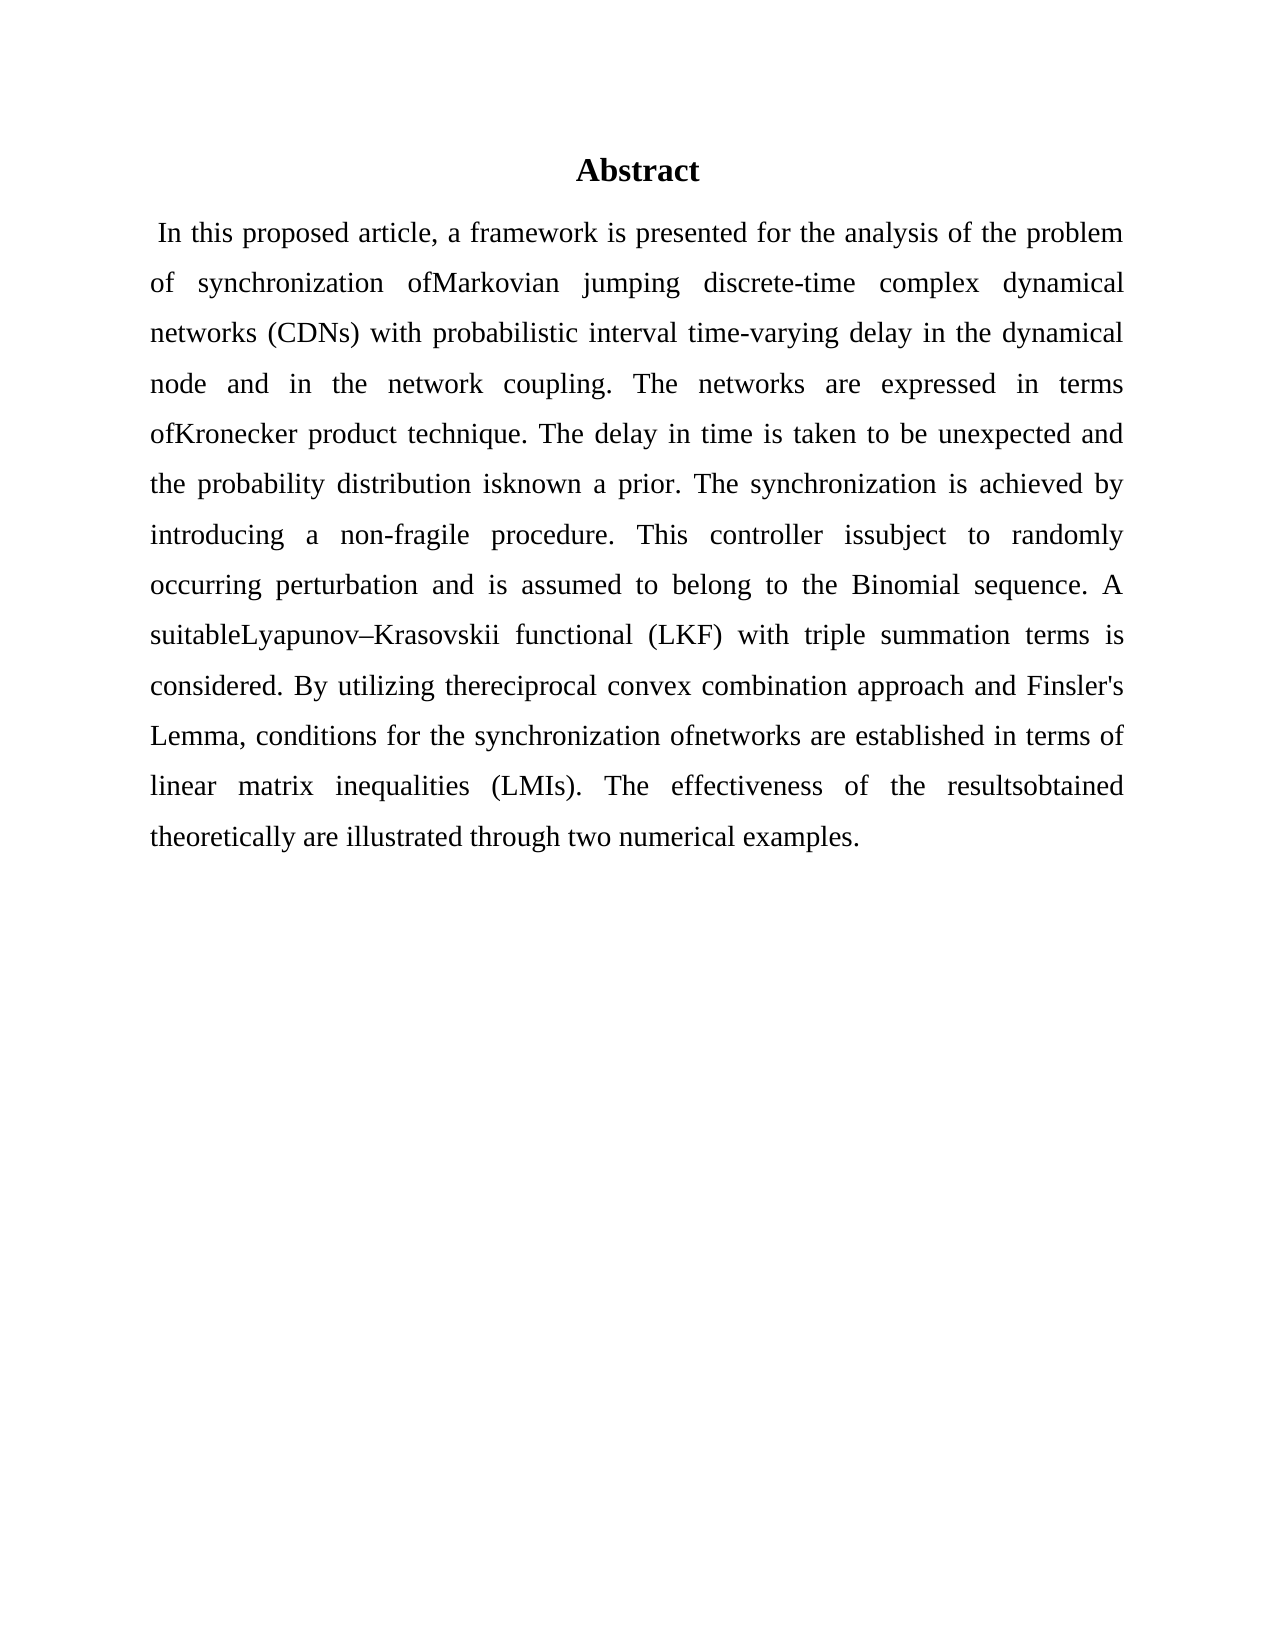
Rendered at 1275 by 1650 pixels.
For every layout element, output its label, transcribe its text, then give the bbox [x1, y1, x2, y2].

text In this proposed article, a framework is presented for the analysis of the problem of synchronization ofMarkovian jumping discrete-time complex dynamical networks (CDNs) with probabilistic interval time-varying delay in the dynamical node and in the network coupling. The networks are expressed in terms ofKronecker product technique. The delay in time is taken to be unexpected and the probability distribution isknown a prior. The synchronization is achieved by introducing a non-fragile procedure. This controller issubject to randomly occurring perturbation and is assumed to belong to the Binomial sequence. A suitableLyapunov–Krasovskii functional (LKF) with triple summation terms is considered. By utilizing thereciprocal convex combination approach and Finsler's Lemma, conditions for the synchronization ofnetworks are established in terms of linear matrix inequalities (LMIs). The effectiveness of the resultsobtained theoretically are illustrated through two numerical examples. [150, 215, 1125, 852]
text Abstract [150, 150, 1125, 188]
